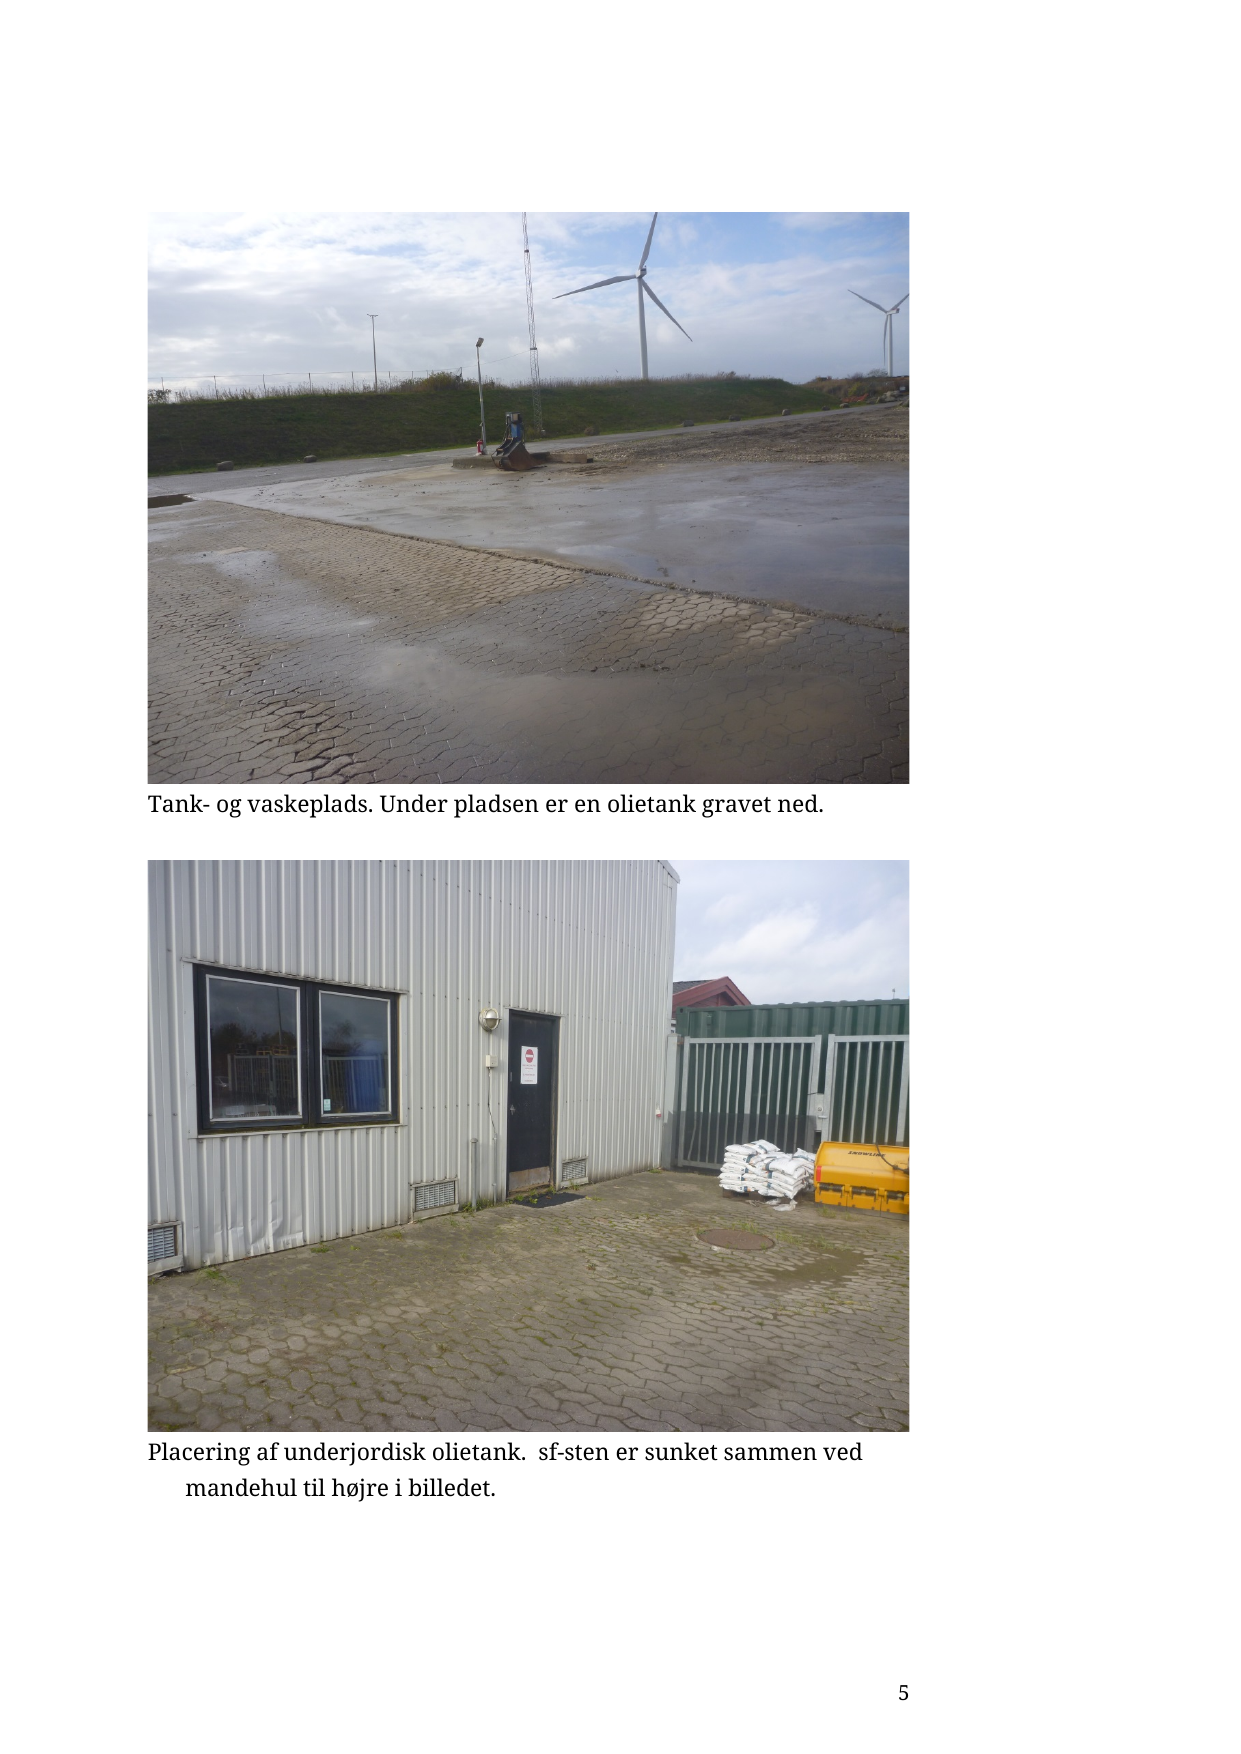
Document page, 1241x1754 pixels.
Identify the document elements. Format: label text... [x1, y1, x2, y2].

text Placering af underjordisk olietank. sf-sten er sunket sammen ved mandehul til højre i billedet. [148, 1436, 909, 1503]
picture [147, 212, 910, 784]
text Tank- og vaskeplads. Under pladsen er en olietank gravet ned. [148, 788, 909, 819]
picture [147, 860, 910, 1432]
